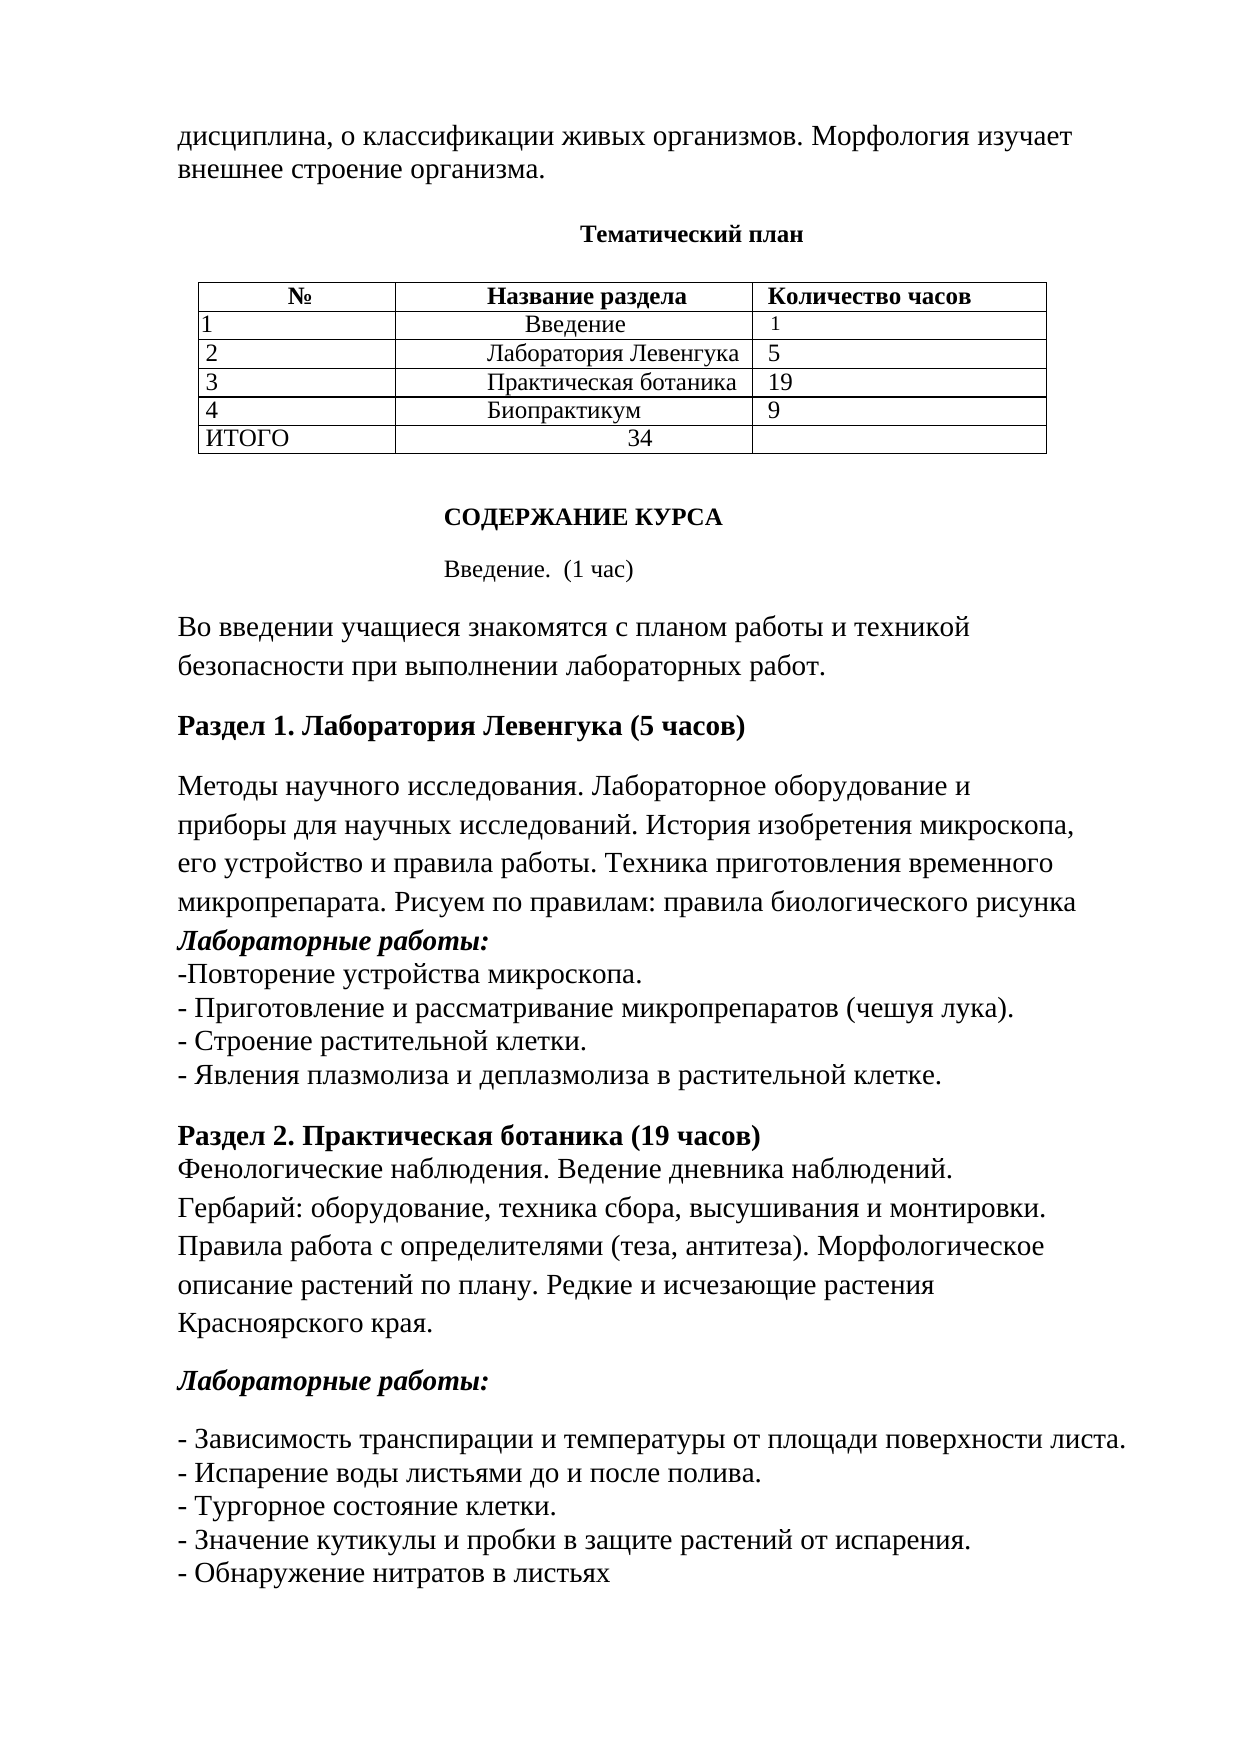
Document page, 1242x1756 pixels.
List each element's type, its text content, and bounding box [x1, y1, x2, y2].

subtitle Раздел 1. Лаборатория Левенгука (5 часов) [177, 708, 1153, 741]
text - Значение кутикулы и пробки в защите растений от испарения. [177, 1522, 1153, 1556]
table_cell 1 [753, 312, 1046, 339]
text - Испарение воды листьями до и после полива. [177, 1455, 1153, 1488]
subtitle Лабораторные работы: [177, 1363, 1153, 1397]
subtitle Раздел 2. Практическая ботаника (19 часов) [177, 1118, 1153, 1151]
table_cell Лаборатория Левенгука [396, 340, 752, 368]
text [177, 118, 1153, 185]
text -Повторение устройства микроскопа. [177, 956, 1153, 990]
table_header Количество часов [753, 283, 1046, 311]
table_cell 9 [753, 398, 1046, 425]
text СОДЕРЖАНИЕ КУРСА [443, 502, 939, 531]
text - Явления плазмолиза и деплазмолиза в растительной клетке. [177, 1057, 1153, 1090]
table_cell Введение [396, 312, 752, 339]
text - Обнаружение нитратов в листьях [177, 1556, 1153, 1589]
subtitle Тематический план [443, 219, 940, 248]
text - Тургорное состояние клетки. [177, 1488, 1153, 1522]
table_cell 1 [199, 312, 395, 339]
text Фенологические наблюдения. Ведение дневника наблюдений. Гербарий: оборудование, техника сбора, высушивания и монтировки. Правила работа с определителями (теза, антитеза). Морфологическое описание растений по плану. Редкие и исчезающие растения Красноярского края. [177, 1151, 1066, 1339]
table_cell 2 [199, 340, 395, 368]
table_cell 5 [753, 340, 1046, 368]
table_cell 19 [753, 369, 1046, 396]
table_cell Практическая ботаника [396, 369, 752, 396]
table_cell ИТОГО [199, 426, 395, 453]
text - Зависимость транспирации и температуры от площади поверхности листа. [177, 1421, 1153, 1455]
subtitle Лабораторные работы: [177, 923, 1153, 956]
table_header Название раздела [396, 283, 752, 311]
table_cell Биопрактикум [396, 398, 752, 425]
text Введение. (1 час) [443, 554, 939, 583]
table_cell 34 [396, 426, 752, 453]
text Методы научного исследования. Лабораторное оборудование и приборы для научных исследований. История изобретения микроскопа, его устройство и правила работы. Техника приготовления временного микропрепарата. Рисуем по правилам: правила биологического рисунка [177, 768, 1086, 918]
table_cell 4 [199, 398, 395, 425]
table_cell [753, 426, 1046, 453]
table_cell 3 [199, 369, 395, 396]
text - Приготовление и рассматривание микропрепаратов (чешуя лука). [177, 990, 1153, 1023]
text Во введении учащиеся знакомятся с планом работы и техникой безопасности при выполнении лабораторных работ. [177, 609, 1013, 682]
table_header № [199, 283, 395, 311]
text - Строение растительной клетки. [177, 1023, 1153, 1057]
